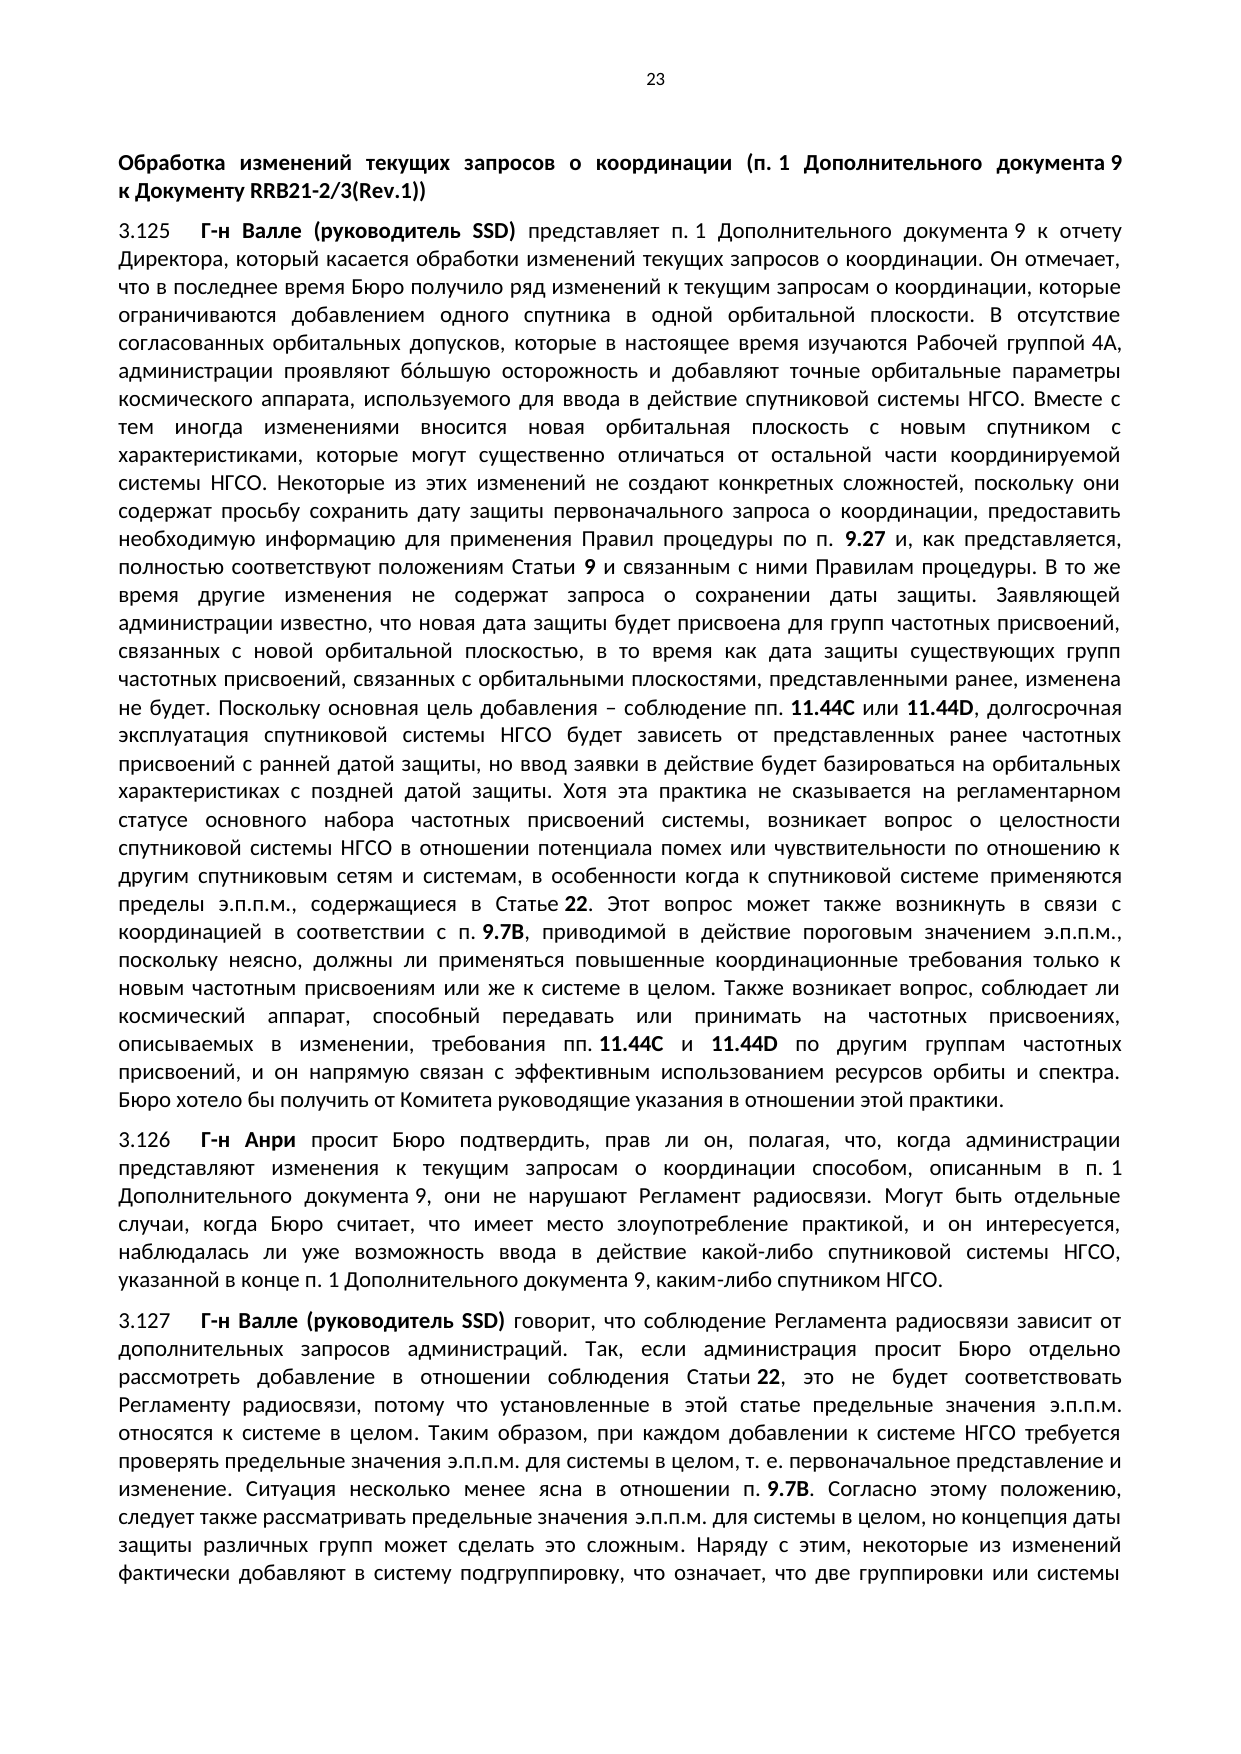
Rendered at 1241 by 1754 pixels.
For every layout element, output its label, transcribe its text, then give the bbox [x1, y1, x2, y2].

text 3.125 Г-н Валле (руководитель SSD) представляет п. 1 Дополнительного документа 9 к отчету Директора, который касается обработки изменений текущих запросов о координации. Он отмечает, что в последнее время Бюро получило ряд изменений к текущим запросам о координации, которые ограничиваются добавлением одного спутника в одной орбитальной плоскости. В отсутствие согласованных орбитальных допусков, которые в настоящее время изучаются Рабочей группой 4A, администрации проявляют бóльшую осторожность и добавляют точные орбитальные параметры космического аппарата, используемого для ввода в действие спутниковой системы НГСО. Вместе с тем иногда изменениями вносится новая орбитальная плоскость с новым спутником с характеристиками, которые могут существенно отличаться от остальной части координируемой системы НГСО. Некоторые из этих изменений не создают конкретных сложностей, поскольку они содержат просьбу сохранить дату защиты первоначального запроса о координации, предоставить необходимую информацию для применения Правил процедуры по п. 9.27 и, как представляется, полностью соответствуют положениям Статьи 9 и связанным с ними Правилам процедуры. В то же время другие изменения не содержат запроса о сохранении даты защиты. Заявляющей администрации известно, что новая дата защиты будет присвоена для групп частотных присвоений, связанных с новой орбитальной плоскостью, в то время как дата защиты существующих групп частотных присвоений, связанных с орбитальными плоскостями, представленными ранее, изменена не будет. Поскольку основная цель добавления – соблюдение пп. 11.44C или 11.44D, долгосрочная эксплуатация спутниковой системы НГСО будет зависеть от представленных ранее частотных присвоений с ранней датой защиты, но ввод заявки в действие будет базироваться на орбитальных характеристиках с поздней датой защиты. Хотя эта практика не сказывается на регламентарном статусе основного набора частотных присвоений системы, возникает вопрос о целостности спутниковой системы НГСО в отношении потенциала помех или чувствительности по отношению к другим спутниковым сетям и системам, в особенности когда к спутниковой системе применяются пределы э.п.п.м., содержащиеся в Статье 22. Этот вопрос может также возникнуть в связи с координацией в соответствии с п. 9.7B, приводимой в действие пороговым значением э.п.п.м., поскольку неясно, должны ли применяться повышенные координационные требования только к новым частотным присвоениям или же к системе в целом. Также возникает вопрос, соблюдает ли космический аппарат, способный передавать или принимать на частотных присвоениях, описываемых в изменении, требования пп. 11.44C и 11.44D по другим группам частотных присвоений, и он напрямую связан с эффективным использованием ресурсов орбиты и спектра. Бюро хотело бы получить от Комитета руководящие указания в отношении этой практики. [118, 216, 1122, 1113]
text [118, 1306, 1122, 1586]
text 3.126 Г-н Анри просит Бюро подтвердить, прав ли он, полагая, что, когда администрации представляют изменения к текущим запросам о координации способом, описанным в п. 1 Дополнительного документа 9, они не нарушают Регламент радиосвязи. Могут быть отдельные случаи, когда Бюро считает, что имеет место злоупотребление практикой, и он интересуется, наблюдалась ли уже возможность ввода в действие какой-либо спутниковой системы НГСО, указанной в конце п. 1 Дополнительного документа 9, каким-либо спутником НГСО. [118, 1125, 1122, 1293]
subtitle Обработка изменений текущих запросов о координации (п. 1 Дополнительного документа 9 к Документу RRB21-2/3(Rev.1)) [118, 148, 1122, 204]
